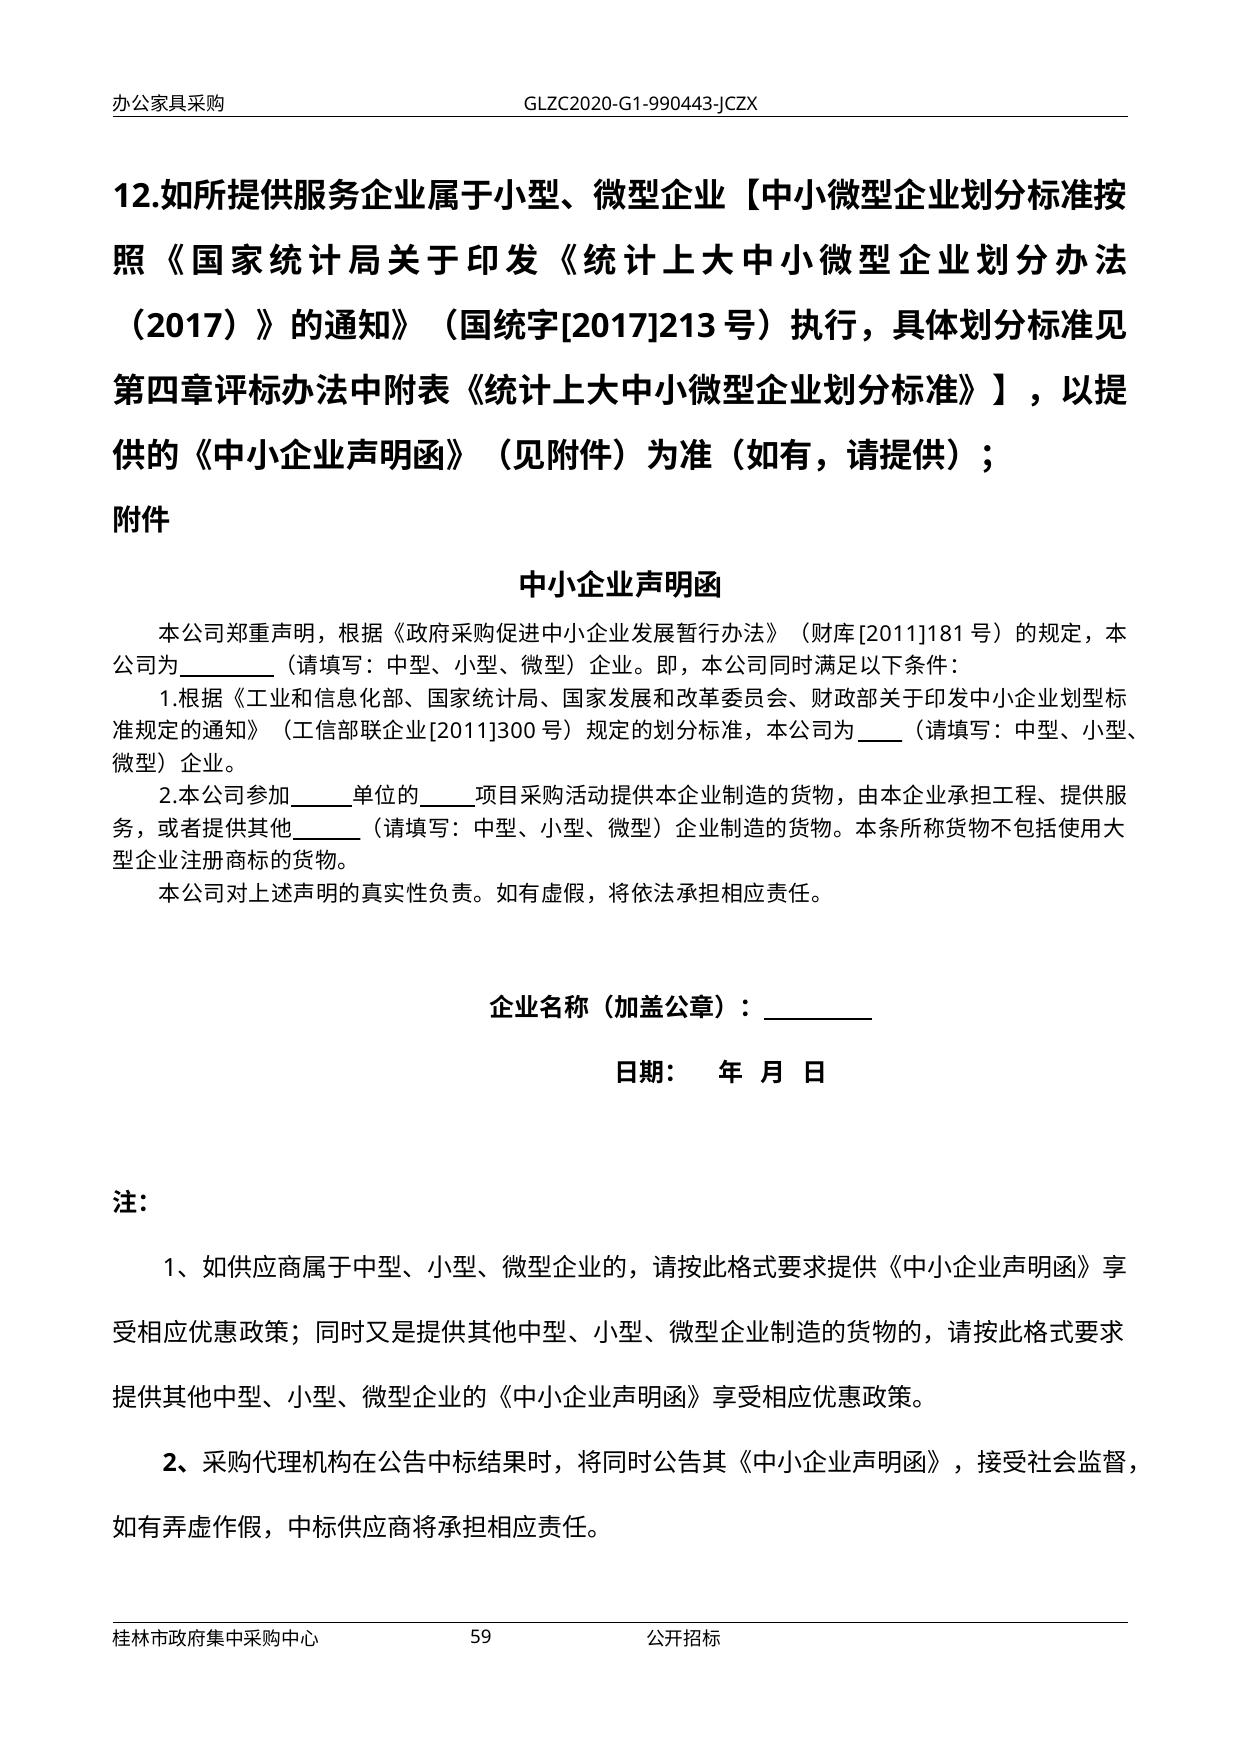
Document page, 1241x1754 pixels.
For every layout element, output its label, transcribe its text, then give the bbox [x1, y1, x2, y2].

text 附件 [112, 485, 1128, 550]
text 1.根据《工业和信息化部、国家统计局、国家发展和改革委员会、财政部关于印发中小企业划型标准规定的通知》（工信部联企业[2011]300号）规定的划分标准，本公司为 （请填写：中型、小型、微型）企业。 [112, 680, 1128, 778]
list 采购代理机构在公告中标结果时，将同时公告其《中小企业声明函》，接受社会监督，如有弄虚作假，中标供应商将承担相应责任。 [112, 1428, 1128, 1558]
text 本公司郑重声明，根据《政府采购促进中小企业发展暂行办法》（财库[2011]181号）的规定，本公司为 （请填写：中型、小型、微型）企业。即，本公司同时满足以下条件： [112, 615, 1128, 680]
text 12.如所提供服务企业属于小型、微型企业【中小微型企业划分标准按照《国家统计局关于印发《统计上大中小微型企业划分办法（2017）》的通知》（国统字[2017]213号）执行，具体划分标准见第四章评标办法中附表《统计上大中小微型企业划分标准》】，以提供的《中小企业声明函》（见附件）为准（如有，请提供）； [112, 160, 1128, 485]
text 日期： 年 月 日 [112, 1038, 1128, 1103]
text 本公司对上述声明的真实性负责。如有虚假，将依法承担相应责任。 [112, 875, 1128, 908]
text 2.本公司参加 单位的 项目采购活动提供本企业制造的货物，由本企业承担工程、提供服务，或者提供其他 （请填写：中型、小型、微型）企业制造的货物。本条所称货物不包括使用大型企业注册商标的货物。 [112, 778, 1128, 875]
text 中小企业声明函 [112, 550, 1128, 615]
list 如供应商属于中型、小型、微型企业的，请按此格式要求提供《中小企业声明函》享受相应优惠政策；同时又是提供其他中型、小型、微型企业制造的货物的，请按此格式要求提供其他中型、小型、微型企业的《中小企业声明函》享受相应优惠政策。 [112, 1233, 1128, 1428]
text 注： [112, 1168, 1128, 1233]
text 企业名称（加盖公章）： [112, 973, 1128, 1038]
